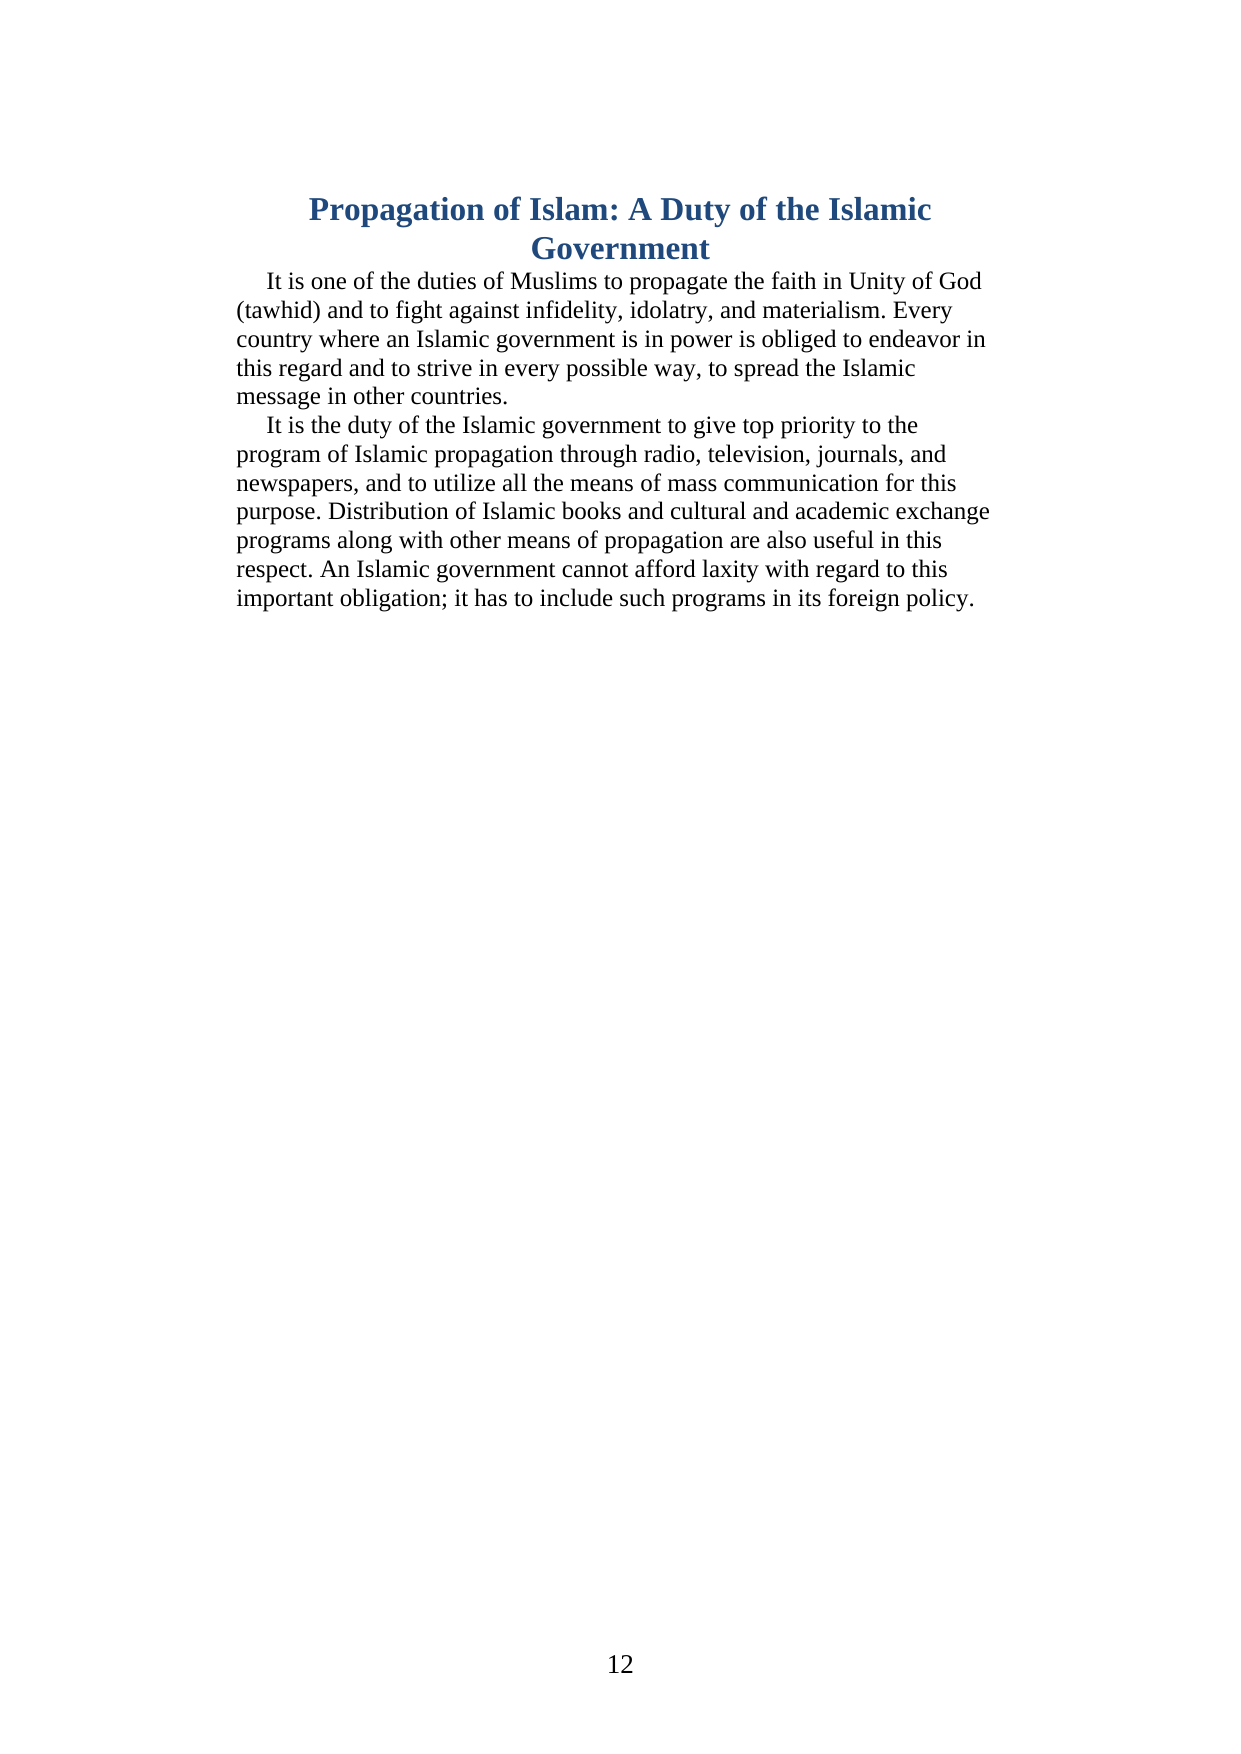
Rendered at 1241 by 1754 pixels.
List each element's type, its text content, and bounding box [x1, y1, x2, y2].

text It is one of the duties of Muslims to propagate the faith in Unity of God (tawhid) and to fight against infidelity, idolatry, and materialism. Every country where an Islamic government is in power is obliged to endeavor in this regard and to strive in every possible way, to spread the Islamic message in other countries. [236, 266, 1004, 410]
text It is the duty of the Islamic government to give top priority to the program of Islamic propagation through radio, television, journals, and newspapers, and to utilize all the means of mass communication for this purpose. Distribution of Islamic books and cultural and academic exchange programs along with other means of propagation are also useful in this respect. An Islamic government cannot afford laxity with regard to this important obligation; it has to include such programs in its foreign policy. [236, 410, 1004, 611]
subtitle Propagation of Islam: A Duty of the Islamic Government [236, 190, 1004, 266]
